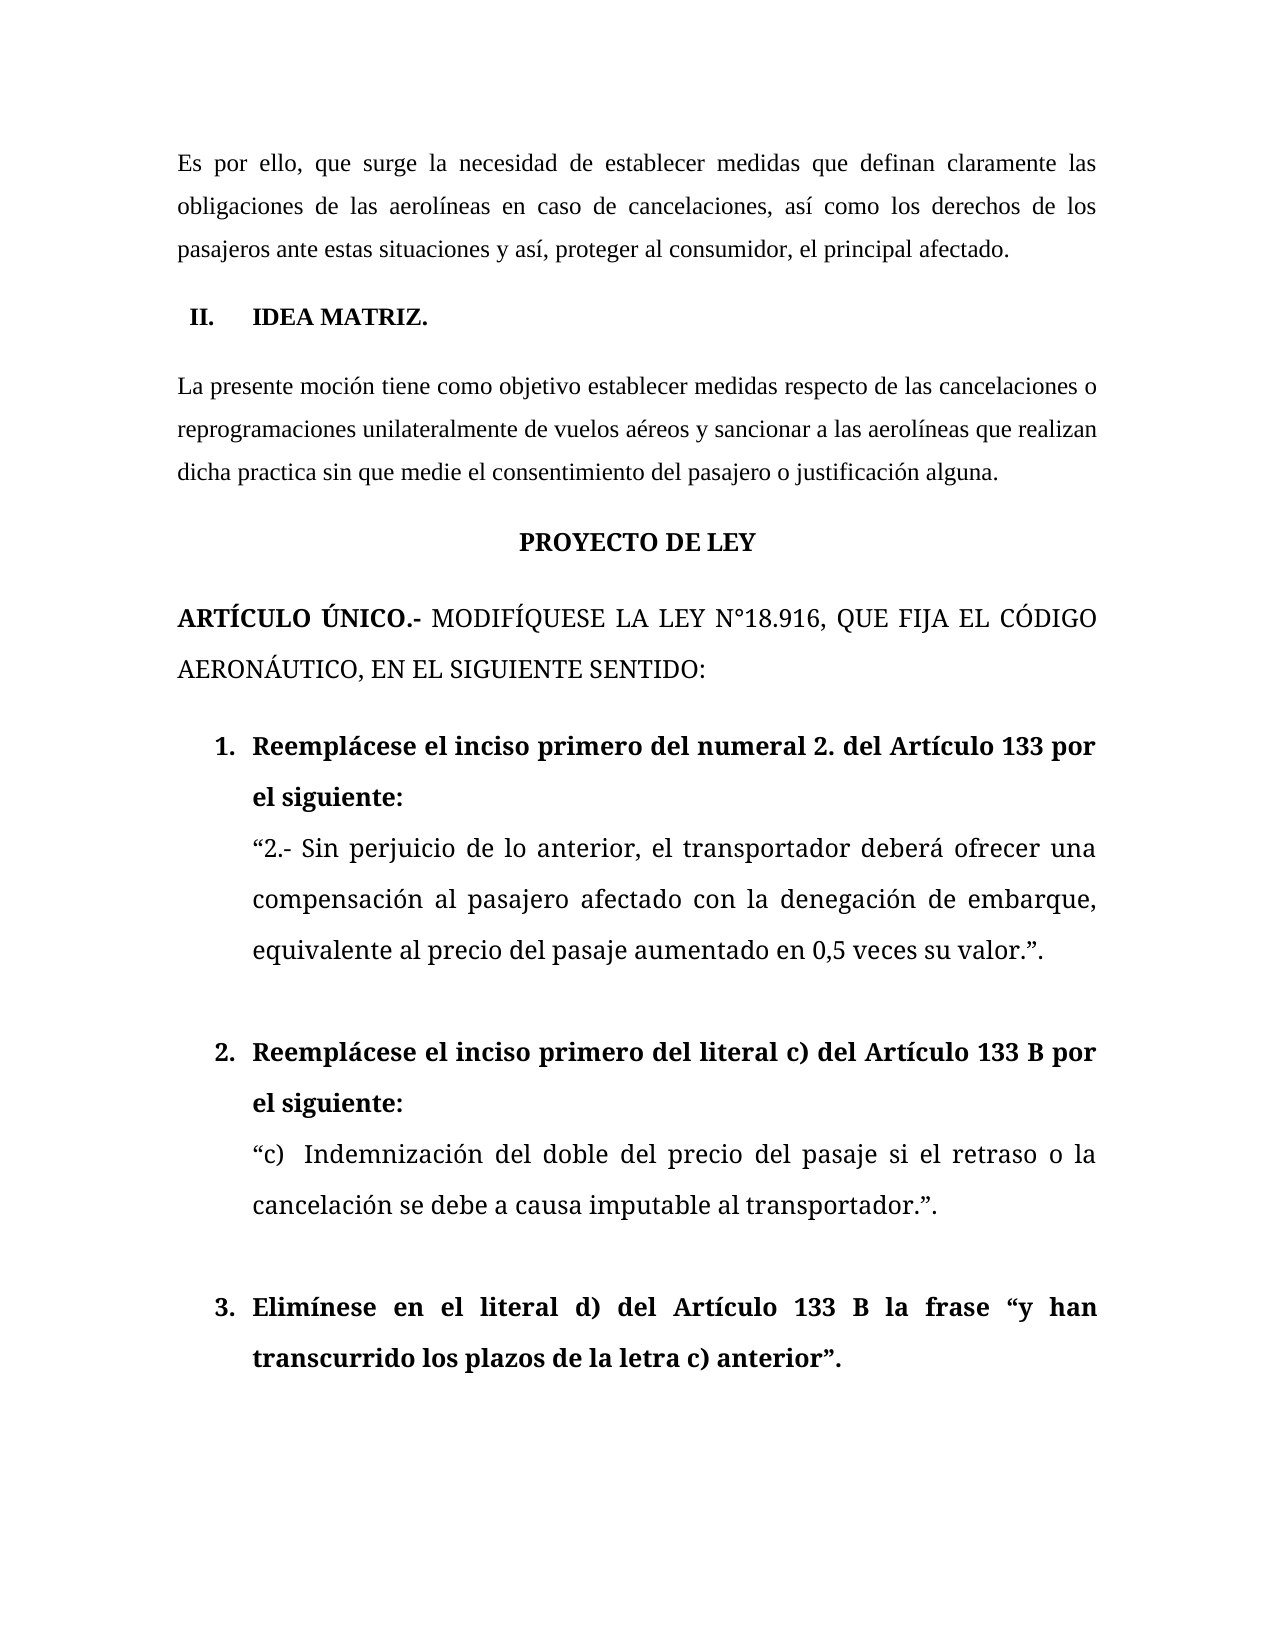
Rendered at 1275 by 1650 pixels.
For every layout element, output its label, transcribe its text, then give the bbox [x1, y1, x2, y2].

subtitle PROYECTO DE LEY [518, 524, 757, 558]
subtitle Reemplácese el inciso primero del numeral 2. del Artículo 133 por el siguiente: [214, 728, 1097, 813]
text La presente moción tiene como objetivo establecer medidas respecto de las cancelaciones o reprogramaciones unilateralmente de vuelos aéreos y sancionar a las aerolíneas que realizan dicha practica sin que medie el consentimiento del pasajero o justificación alguna. [177, 371, 1097, 486]
subtitle Reemplácese el inciso primero del literal c) del Artículo 133 B por el siguiente: [214, 1034, 1097, 1120]
subtitle Elimínese en el literal d) del Artículo 133 B la frase “y han transcurrido los plazos de la letra c) anterior”. [214, 1289, 1098, 1375]
text Es por ello, que surge la necesidad de establecer medidas que definan claramente las obligaciones de las aerolíneas en caso de cancelaciones, así como los derechos de los pasajeros ante estas situaciones y así, proteger al consumidor, el principal afectado. [177, 148, 1098, 263]
text “c) Indemnización del doble del precio del pasaje si el retraso o la cancelación se debe a causa imputable al transportador.”. [252, 1137, 1098, 1222]
text “2.- Sin perjuicio de lo anterior, el transportador deberá ofrecer una compensación al pasajero afectado con la denegación de embarque, equivalente al precio del pasaje aumentado en 0,5 veces su valor.”. [252, 831, 1098, 967]
subtitle IDEA MATRIZ. [189, 302, 1110, 331]
text ARTÍCULO ÚNICO.- MODIFÍQUESE LA LEY N°18.916, QUE FIJA EL CÓDIGO AERONÁUTICO, EN EL SIGUIENTE SENTIDO: [177, 601, 1098, 686]
